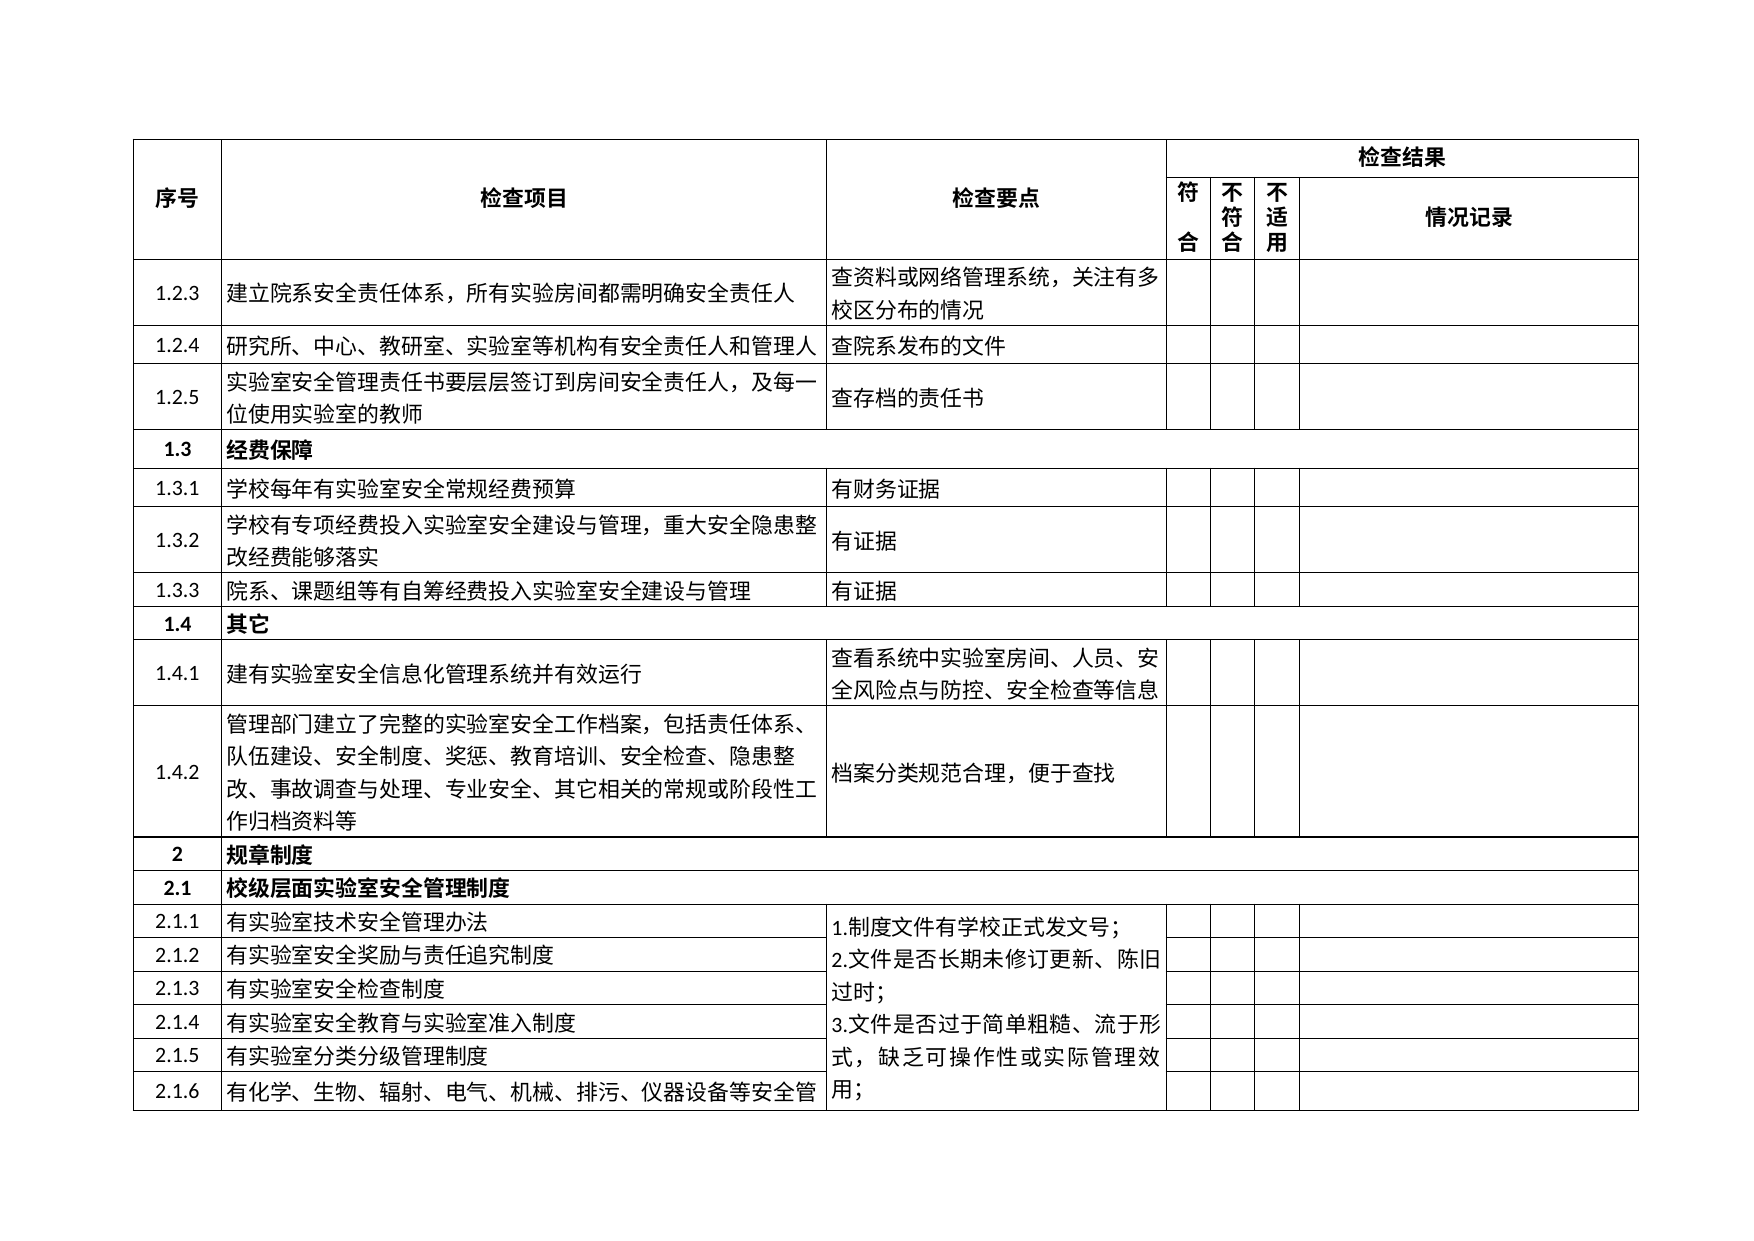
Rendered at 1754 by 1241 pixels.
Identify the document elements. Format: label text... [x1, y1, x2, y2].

table_cell 研究所、中心、教研室、实验室等机构有安全责任人和管理人 [222, 326, 826, 363]
table_cell [1211, 1039, 1254, 1071]
table_header 序号 [134, 140, 221, 259]
table_cell [1255, 364, 1299, 429]
table_cell [1255, 905, 1299, 937]
table_cell [1300, 640, 1638, 705]
table_cell 2 [134, 838, 221, 870]
table_cell [1300, 706, 1638, 836]
table_cell [1300, 364, 1638, 429]
table_cell 校级层面实验室安全管理制度 [222, 871, 1638, 903]
table_cell 1.2.4 [134, 326, 221, 363]
table_cell [1211, 938, 1254, 971]
table_cell 查资料或网络管理系统，关注有多校区分布的情况 [827, 260, 1166, 325]
table_cell [1167, 1039, 1210, 1071]
table_cell 1.3.3 [134, 573, 221, 606]
table_cell [1211, 326, 1254, 363]
table_cell [1167, 260, 1210, 325]
table_cell [1167, 706, 1210, 836]
table_cell 实验室安全管理责任书要层层签订到房间安全责任人，及每一位使用实验室的教师 [222, 364, 826, 429]
table_cell [1255, 972, 1299, 1004]
table_cell 院系、课题组等有自筹经费投入实验室安全建设与管理 [222, 573, 826, 606]
table_cell [1300, 938, 1638, 971]
table_cell [1167, 905, 1210, 937]
table_cell [1167, 469, 1210, 506]
table_cell 1.4 [134, 607, 221, 639]
table_cell 有实验室安全教育与实验室准入制度 [222, 1005, 826, 1038]
table_cell 1.4.1 [134, 640, 221, 705]
table_cell [1211, 507, 1254, 572]
table_cell 情况记录 [1300, 178, 1638, 259]
table_header 检查要点 [827, 140, 1166, 259]
table_cell [1211, 1072, 1254, 1109]
table_cell [1167, 573, 1210, 606]
table_cell 2.1.5 [134, 1039, 221, 1071]
table_cell 不 符 合 [1211, 178, 1254, 259]
table_cell [1255, 1039, 1299, 1071]
table_cell 有证据 [827, 573, 1166, 606]
table_cell [1211, 905, 1254, 937]
table_cell [1300, 326, 1638, 363]
table_cell [1255, 938, 1299, 971]
table_cell [1167, 640, 1210, 705]
table_cell [1211, 640, 1254, 705]
table_cell 1.4.2 [134, 706, 221, 836]
table_cell [1255, 573, 1299, 606]
table_cell 符 合 [1167, 178, 1210, 259]
table_cell [1300, 1072, 1638, 1109]
table_cell [1255, 1005, 1299, 1038]
table_cell [1255, 706, 1299, 836]
table_cell 建立院系安全责任体系，所有实验房间都需明确安全责任人 [222, 260, 826, 325]
table_cell 建有实验室安全信息化管理系统并有效运行 [222, 640, 826, 705]
table_cell 有实验室安全检查制度 [222, 972, 826, 1004]
table_cell 学校每年有实验室安全常规经费预算 [222, 469, 826, 506]
table_cell 1.2.3 [134, 260, 221, 325]
table_header 检查项目 [222, 140, 826, 259]
table_cell [1255, 640, 1299, 705]
table_cell [1167, 938, 1210, 971]
table_cell 有实验室安全奖励与责任追究制度 [222, 938, 826, 971]
table_cell 管理部门建立了完整的实验室安全工作档案，包括责任体系、队伍建设、安全制度、奖惩、教育培训、安全检查、隐患整改、事故调查与处理、专业安全、其它相关的常规或阶段性工作归档资料等 [222, 706, 826, 836]
table_cell [1300, 1005, 1638, 1038]
table_cell [1167, 972, 1210, 1004]
table_cell [1300, 260, 1638, 325]
table_cell [1211, 573, 1254, 606]
table_cell 2.1.6 [134, 1072, 221, 1109]
table_cell 2.1.2 [134, 938, 221, 971]
table_cell [1167, 1072, 1210, 1109]
table_cell 学校有专项经费投入实验室安全建设与管理，重大安全隐患整改经费能够落实 [222, 507, 826, 572]
table_cell [1167, 1005, 1210, 1038]
table_cell 1.2.5 [134, 364, 221, 429]
table_cell 有实验室技术安全管理办法 [222, 905, 826, 937]
table_cell [1255, 469, 1299, 506]
table_cell 其它 [222, 607, 1638, 639]
table_cell 查存档的责任书 [827, 364, 1166, 429]
table_cell [1211, 260, 1254, 325]
table_cell [1300, 1039, 1638, 1071]
table_cell [1211, 972, 1254, 1004]
table_cell [1211, 1005, 1254, 1038]
table_cell [1211, 364, 1254, 429]
table_cell 有实验室分类分级管理制度 [222, 1039, 826, 1071]
table_cell 2.1.3 [134, 972, 221, 1004]
table_cell [1211, 706, 1254, 836]
table_cell [1255, 326, 1299, 363]
table_cell [1211, 469, 1254, 506]
table_cell 有化学、生物、辐射、电气、机械、排污、仪器设备等安全管理规定 [222, 1072, 826, 1109]
table_cell 1.3 [134, 430, 221, 468]
table_cell 有财务证据 [827, 469, 1166, 506]
table_cell 查看系统中实验室房间、人员、安全风险点与防控、安全检查等信息 [827, 640, 1166, 705]
table_cell [1255, 260, 1299, 325]
table_cell [1300, 972, 1638, 1004]
table_cell 2.1.1 [134, 905, 221, 937]
table_cell 档案分类规范合理，便于查找 [827, 706, 1166, 836]
table_cell 1.3.2 [134, 507, 221, 572]
table_cell 经费保障 [222, 430, 1638, 468]
table_cell 不 适 用 [1255, 178, 1299, 259]
table_cell [1167, 364, 1210, 429]
table_cell [1167, 326, 1210, 363]
table_cell [1300, 469, 1638, 506]
table_cell [1255, 507, 1299, 572]
table_cell [1255, 1072, 1299, 1109]
table_cell 1.3.1 [134, 469, 221, 506]
table_cell 规章制度 [222, 838, 1638, 870]
table_cell [1300, 507, 1638, 572]
table_cell 有证据 [827, 507, 1166, 572]
table_cell [1167, 507, 1210, 572]
table_header 检查结果 [1167, 140, 1638, 177]
table_cell [1300, 905, 1638, 937]
table_cell 2.1.4 [134, 1005, 221, 1038]
table_cell [1300, 573, 1638, 606]
table_cell 2.1 [134, 871, 221, 903]
table_cell 查院系发布的文件 [827, 326, 1166, 363]
table_cell 1.制度文件有学校正式发文号； 2.文件是否长期未修订更新、陈旧过时； 3.文件是否过于简单粗糙、流于形式，缺乏可操作性或实际管理效用； [827, 905, 1166, 1109]
